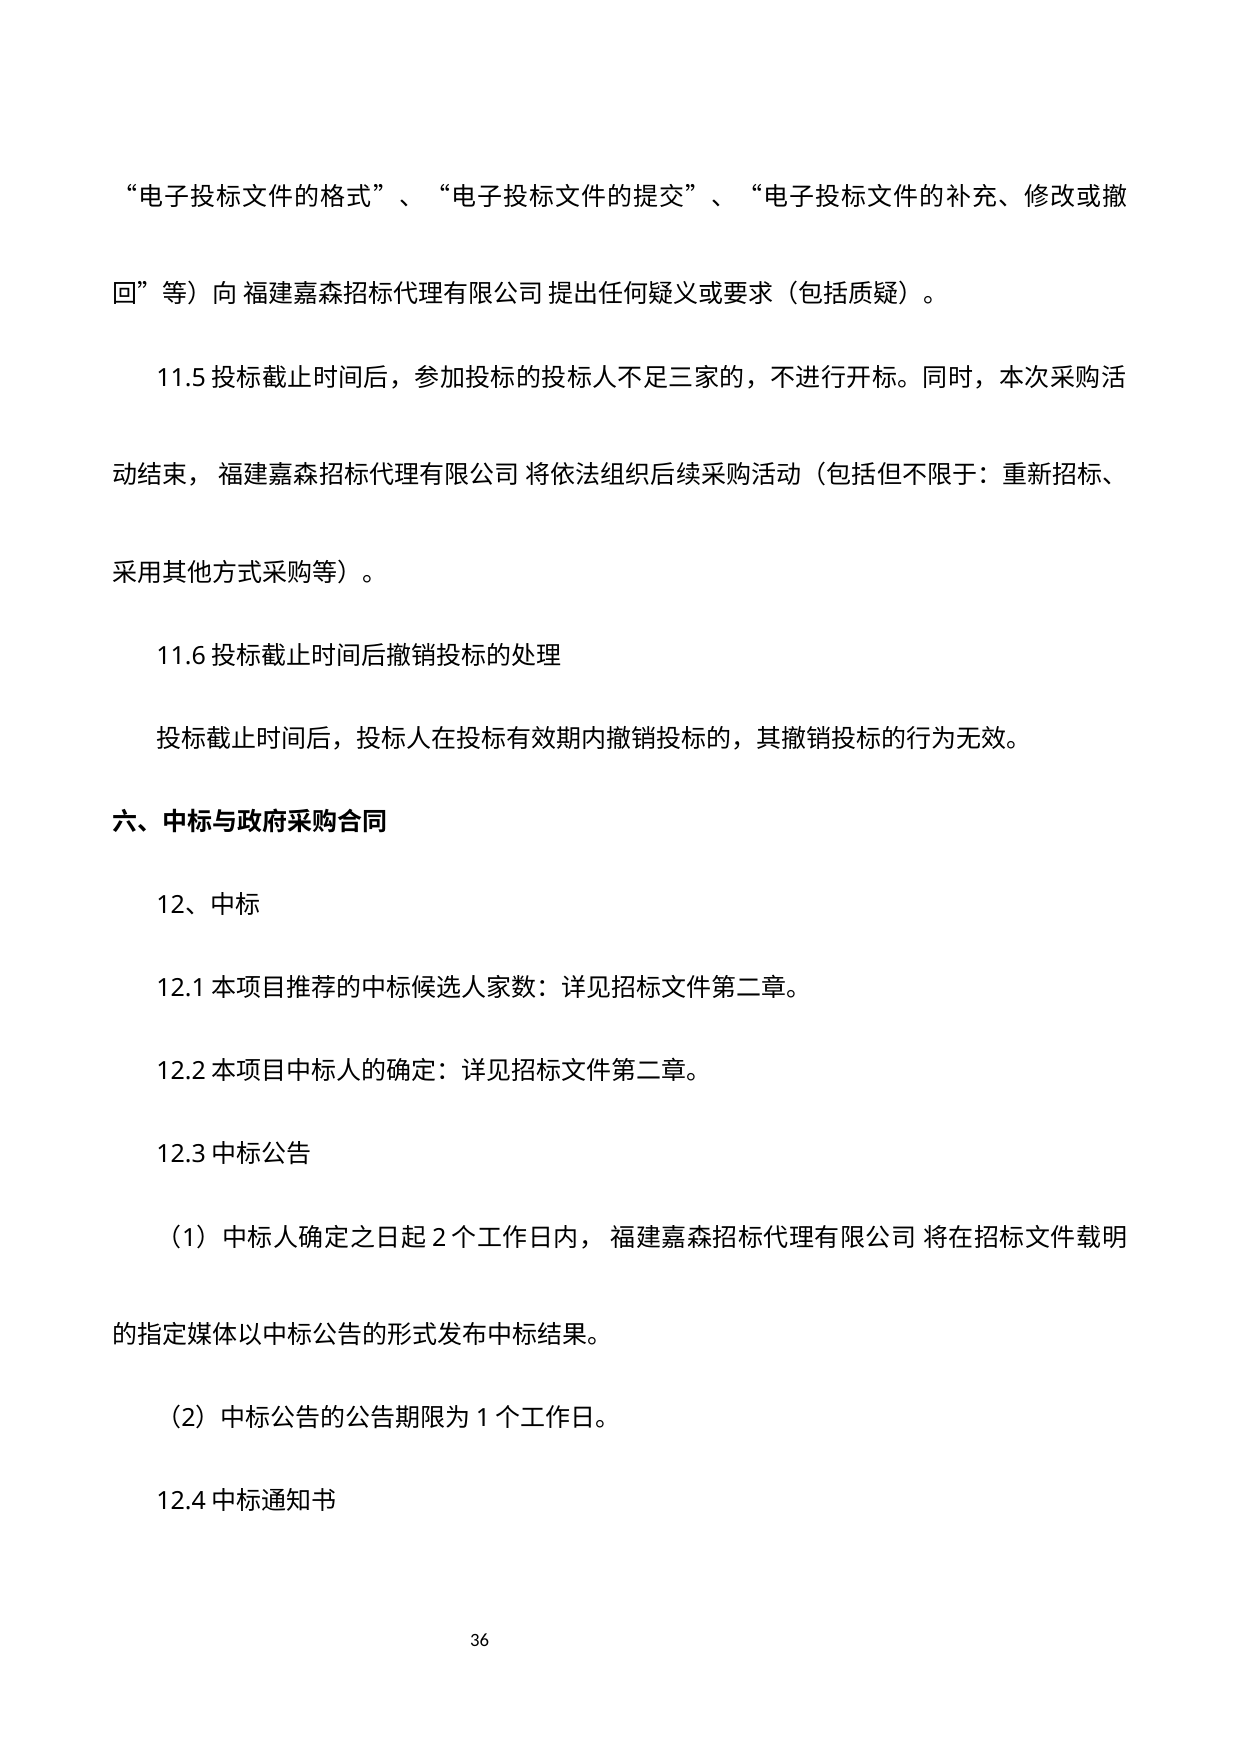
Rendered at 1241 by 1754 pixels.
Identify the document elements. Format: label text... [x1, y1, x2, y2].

text 12.2本项目中标人的确定：详见招标文件第二章。 [112, 1036, 1128, 1101]
text （2）中标公告的公告期限为1个工作日。 [112, 1383, 1128, 1448]
text 12、中标 [112, 870, 1128, 935]
text 11.6投标截止时间后撤销投标的处理 [112, 621, 1128, 686]
subtitle 六、中标与政府采购合同 [112, 787, 1128, 852]
text 12.1本项目推荐的中标候选人家数：详见招标文件第二章。 [112, 953, 1128, 1018]
text （1）中标人确定之日起2个工作日内， 福建嘉森招标代理有限公司 将在招标文件载明的指定媒体以中标公告的形式发布中标结果。 [112, 1203, 1128, 1365]
text 12.4中标通知书 [112, 1466, 1128, 1531]
text 11.5投标截止时间后，参加投标的投标人不足三家的，不进行开标。同时，本次采购活动结束， 福建嘉森招标代理有限公司 将依法组织后续采购活动（包括但不限于：重新招标、采用其他方式采购等）。 [112, 343, 1128, 603]
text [112, 162, 1128, 324]
text 投标截止时间后，投标人在投标有效期内撤销投标的，其撤销投标的行为无效。 [112, 704, 1128, 769]
text 12.3中标公告 [112, 1119, 1128, 1184]
